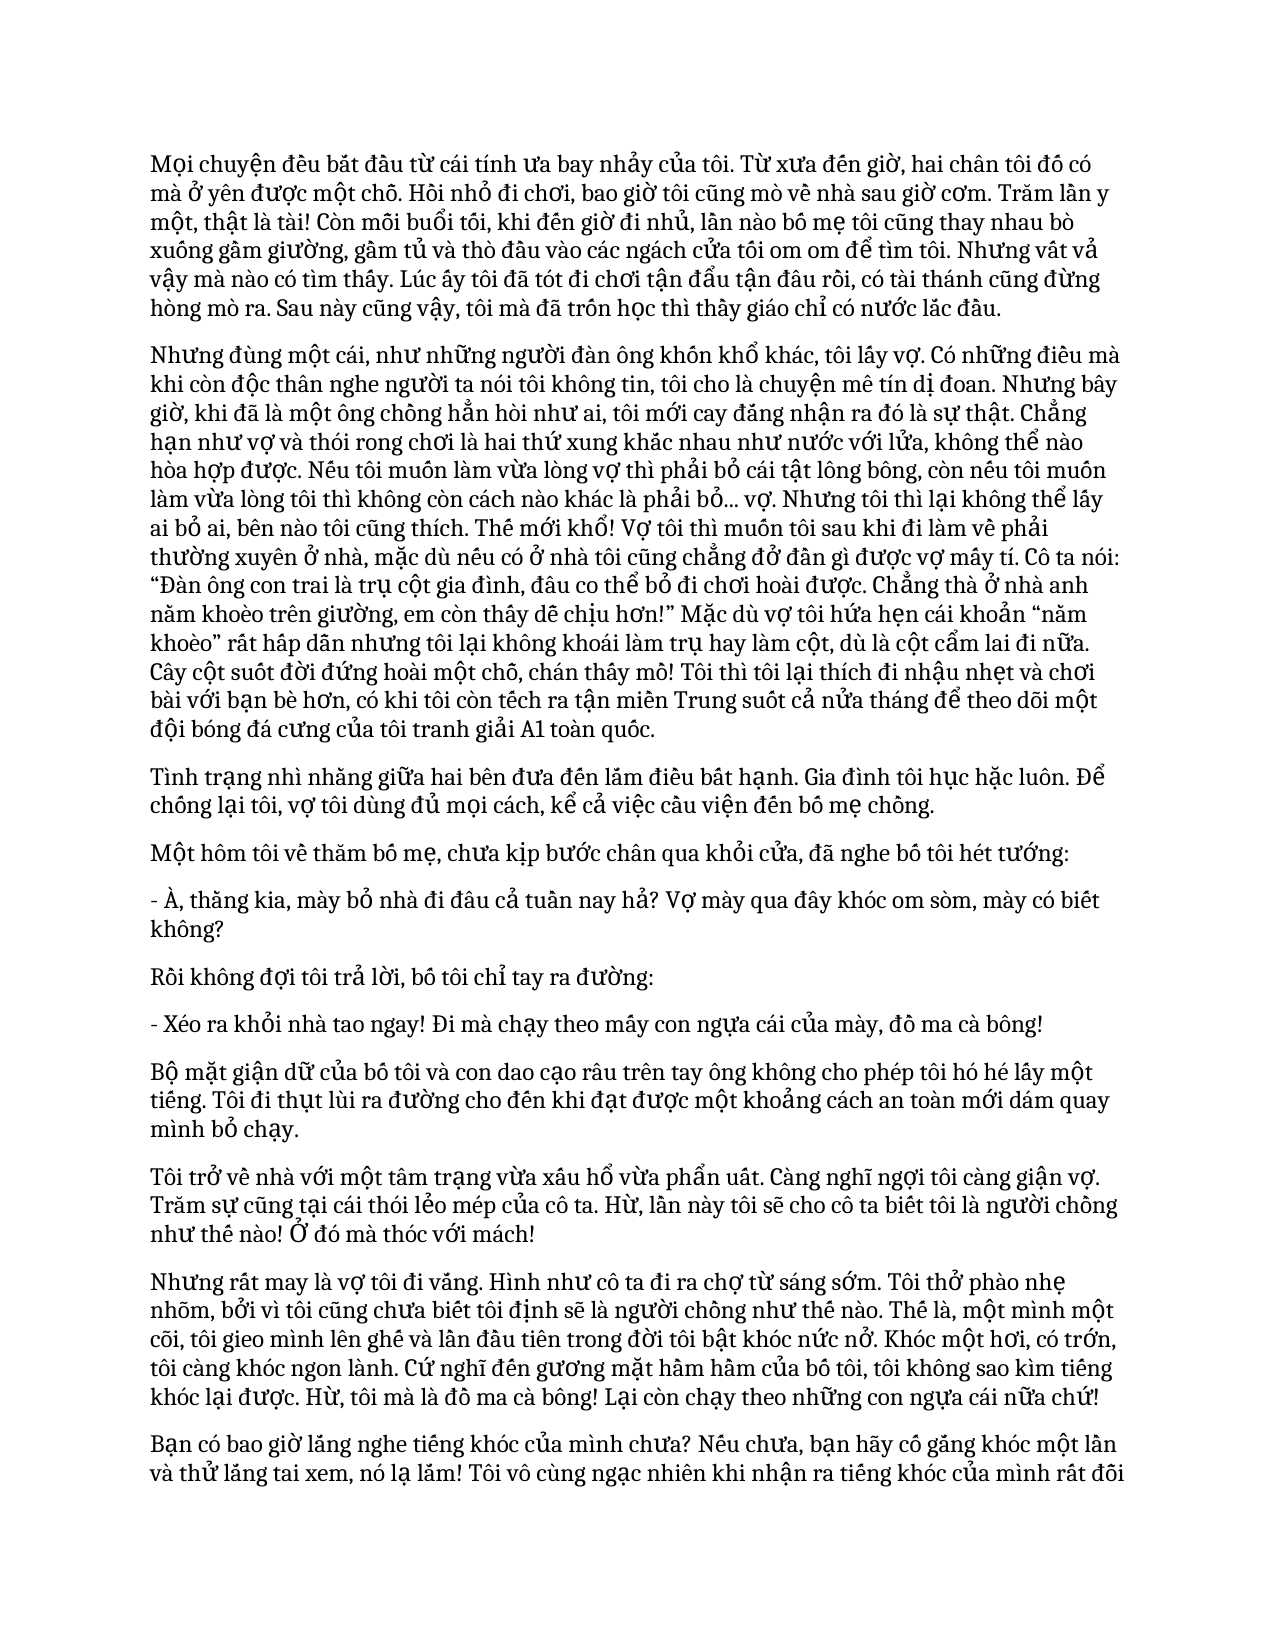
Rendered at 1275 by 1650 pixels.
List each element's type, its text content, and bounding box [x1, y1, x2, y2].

text Tình trạng nhì nhằng giữa hai bên đưa đến lắm điều bất hạnh. Gia đình tôi hục hặc luôn. Ðể chống lại tôi, vợ tôi dùng đủ mọi cách, kể cả việc cầu viện đến bố mẹ chồng. [150, 762, 1125, 820]
text Tôi trở về nhà với một tâm trạng vừa xấu hổ vừa phẩn uất. Càng nghĩ ngợi tôi càng giận vợ. Trăm sự cũng tại cái thói lẻo mép của cô ta. Hừ, lần này tôi sẽ cho cô ta biết tôi là người chồng như thế nào! Ở đó mà thóc với mách! [150, 1162, 1125, 1249]
text Một hôm tôi về thăm bố mẹ, chưa kịp bước chân qua khỏi cửa, đã nghe bố tôi hét tướng: [150, 839, 1125, 867]
text - À, thằng kia, mày bỏ nhà đi đâu cả tuần nay hả? Vợ mày qua đây khóc om sòm, mày có biết không? [150, 886, 1125, 944]
text Mọi chuyện đều bắt đầu từ cái tính ưa bay nhảy của tôi. Từ xưa đến giờ, hai chân tôi đố có mà ở yên được một chỗ. Hồi nhỏ đi chơi, bao giờ tôi cũng mò về nhà sau giờ cơm. Trăm lần y một, thật là tài! Còn mỗi buổi tối, khi đến giờ đi nhủ, lần nào bố mẹ tôi cũng thay nhau bò xuống gầm giường, gầm tủ và thò đầu vào các ngách cửa tối om om để tìm tôi. Nhưng vất vả vậy mà nào có tìm thấy. Lúc ấy tôi đã tót đi chơi tận đẩu tận đâu rồi, có tài thánh cũng đừng hòng mò ra. Sau này cũng vậy, tôi mà đã trốn học thì thầy giáo chỉ có nước lắc đầu. [150, 150, 1125, 322]
text Nhưng đùng một cái, như những người đàn ông khốn khổ khác, tôi lấy vợ. Có những điều mà khi còn độc thân nghe người ta nói tôi không tin, tôi cho là chuyện mê tín dị đoan. Nhưng bây giờ, khi đã là một ông chồng hẳn hòi như ai, tôi mới cay đắng nhận ra đó là sự thật. Chẳng hạn như vợ và thói rong chơi là hai thứ xung khắc nhau như nước với lửa, không thể nào hòa hợp được. Nếu tôi muốn làm vừa lòng vợ thì phải bỏ cái tật lông bông, còn nếu tôi muốn làm vừa lòng tôi thì không còn cách nào khác là phải bỏ... vợ. Nhưng tôi thì lại không thể lấy ai bỏ ai, bên nào tôi cũng thích. Thế mới khổ! Vợ tôi thì muốn tôi sau khi đi làm về phải thường xuyên ở nhà, mặc dù nếu có ở nhà tôi cũng chẳng đở đần gì được vợ mấy tí. Cô ta nói: “Ðàn ông con trai là trụ cột gia đình, đâu co thể bỏ đi chơi hoài được. Chẳng thà ở nhà anh nằm khoèo trên giường, em còn thấy dễ chịu hơn!” Mặc dù vợ tôi hứa hẹn cái khoản “nằm khoèo” rất hấp dẫn nhưng tôi lại không khoái làm trụ hay làm cột, dù là cột cẩm lai đi nữa. Cây cột suốt đời đứng hoài một chỗ, chán thấy mồ! Tôi thì tôi lại thích đi nhậu nhẹt và chơi bài với bạn bè hơn, có khi tôi còn tếch ra tận miền Trung suốt cả nửa tháng để theo dõi một đội bóng đá cưng của tôi tranh giải A1 toàn quốc. [150, 341, 1125, 744]
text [150, 1430, 1125, 1487]
text Rồi không đợi tôi trả lời, bố tôi chỉ tay ra đường: [150, 962, 1125, 991]
text - Xéo ra khỏi nhà tao ngay! Ði mà chạy theo mấy con ngựa cái của mày, đồ ma cà bông! [150, 1010, 1125, 1039]
text Nhưng rất may là vợ tôi đi vắng. Hình như cô ta đi ra chợ từ sáng sớm. Tôi thở phào nhẹ nhõm, bởi vì tôi cũng chưa biết tôi định sẽ là người chồng như thế nào. Thế là, một mình một cõi, tôi gieo mình lên ghế và lần đầu tiên trong đời tôi bật khóc nức nở. Khóc một hơi, có trớn, tôi càng khóc ngon lành. Cứ nghĩ đến gương mặt hầm hầm của bố tôi, tôi không sao kìm tiếng khóc lại được. Hừ, tôi mà là đồ ma cà bông! Lại còn chạy theo những con ngựa cái nữa chứ! [150, 1267, 1125, 1411]
text Bộ mặt giận dữ của bố tôi và con dao cạo râu trên tay ông không cho phép tôi hó hé lấy một tiếng. Tôi đi thụt lùi ra đường cho đến khi đạt được một khoảng cách an toàn mới dám quay mình bỏ chạy. [150, 1057, 1125, 1144]
